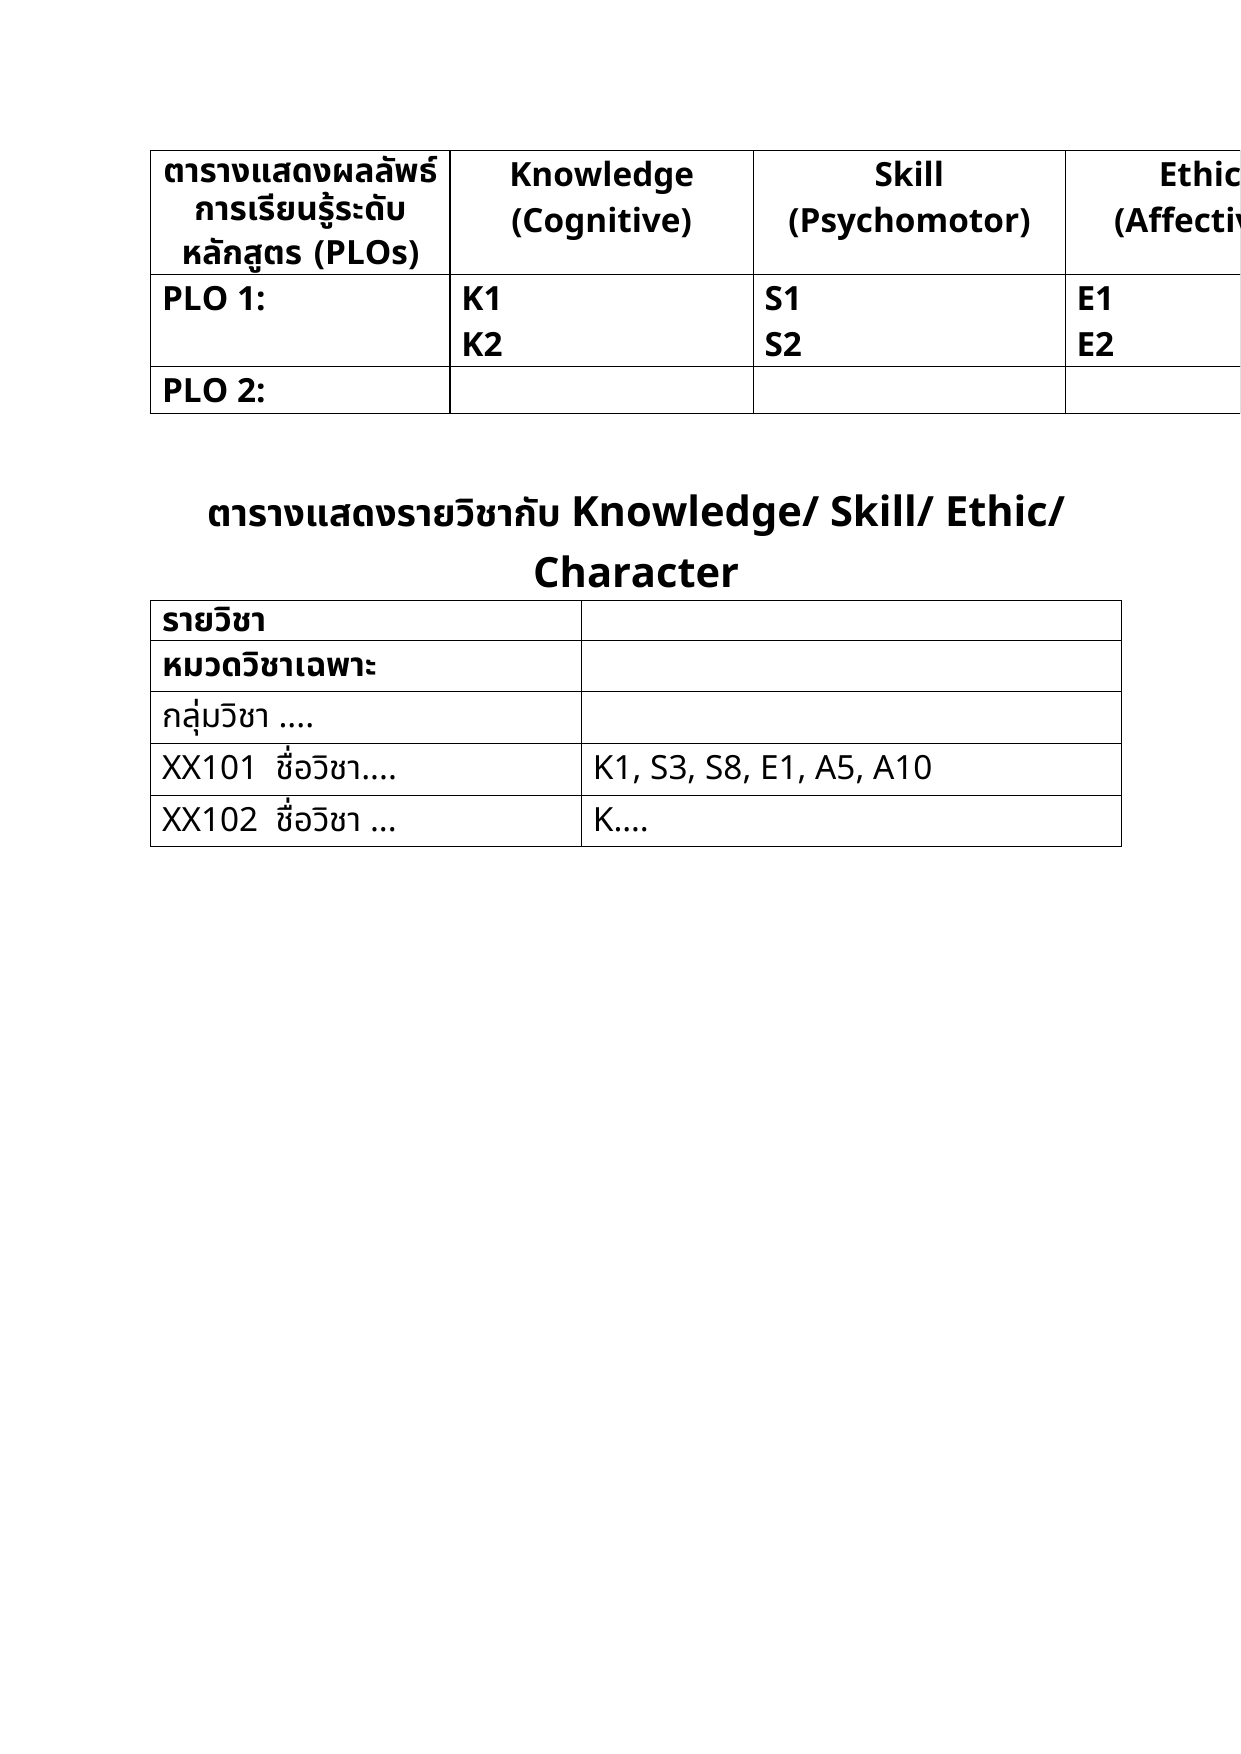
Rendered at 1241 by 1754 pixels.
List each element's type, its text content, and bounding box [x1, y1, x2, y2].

table_cell หมวดวิชาเฉพาะ [151, 641, 581, 691]
table_cell [451, 367, 753, 412]
table_cell XX102 ชื่อวิชา ... [151, 796, 581, 846]
text ตารางแสดงรายวิชากับ Knowledge/ Skill/ Ethic/ Character [150, 482, 1122, 600]
table_cell K1, S3, S8, E1, A5, A10 [582, 744, 1121, 794]
table_cell PLO 1: [151, 275, 449, 366]
table_cell [582, 641, 1121, 691]
table_header Knowledge (Cognitive) [451, 151, 753, 274]
table_cell E1 E2 [1066, 275, 1240, 366]
table_cell S1 S2 [754, 275, 1065, 366]
table_cell กลุ่มวิชา .... [151, 692, 581, 743]
table_cell [582, 692, 1121, 743]
table_header Skill (Psychomotor) [754, 151, 1065, 274]
table_header [582, 601, 1121, 640]
table_header Ethic (Affective) [1066, 151, 1240, 274]
table_header ตารางแสดงผลลัพธ์การเรียนรู้ระดับหลักสูตร (PLOs) [151, 151, 449, 274]
table_cell K…. [582, 796, 1121, 846]
table_header รายวิชา [151, 601, 581, 640]
table_cell [754, 367, 1065, 412]
table_cell XX101 ชื่อวิชา.... [151, 744, 581, 794]
table_cell K1 K2 [451, 275, 753, 366]
table_cell PLO 2: [151, 367, 449, 412]
table_cell [1066, 367, 1240, 412]
